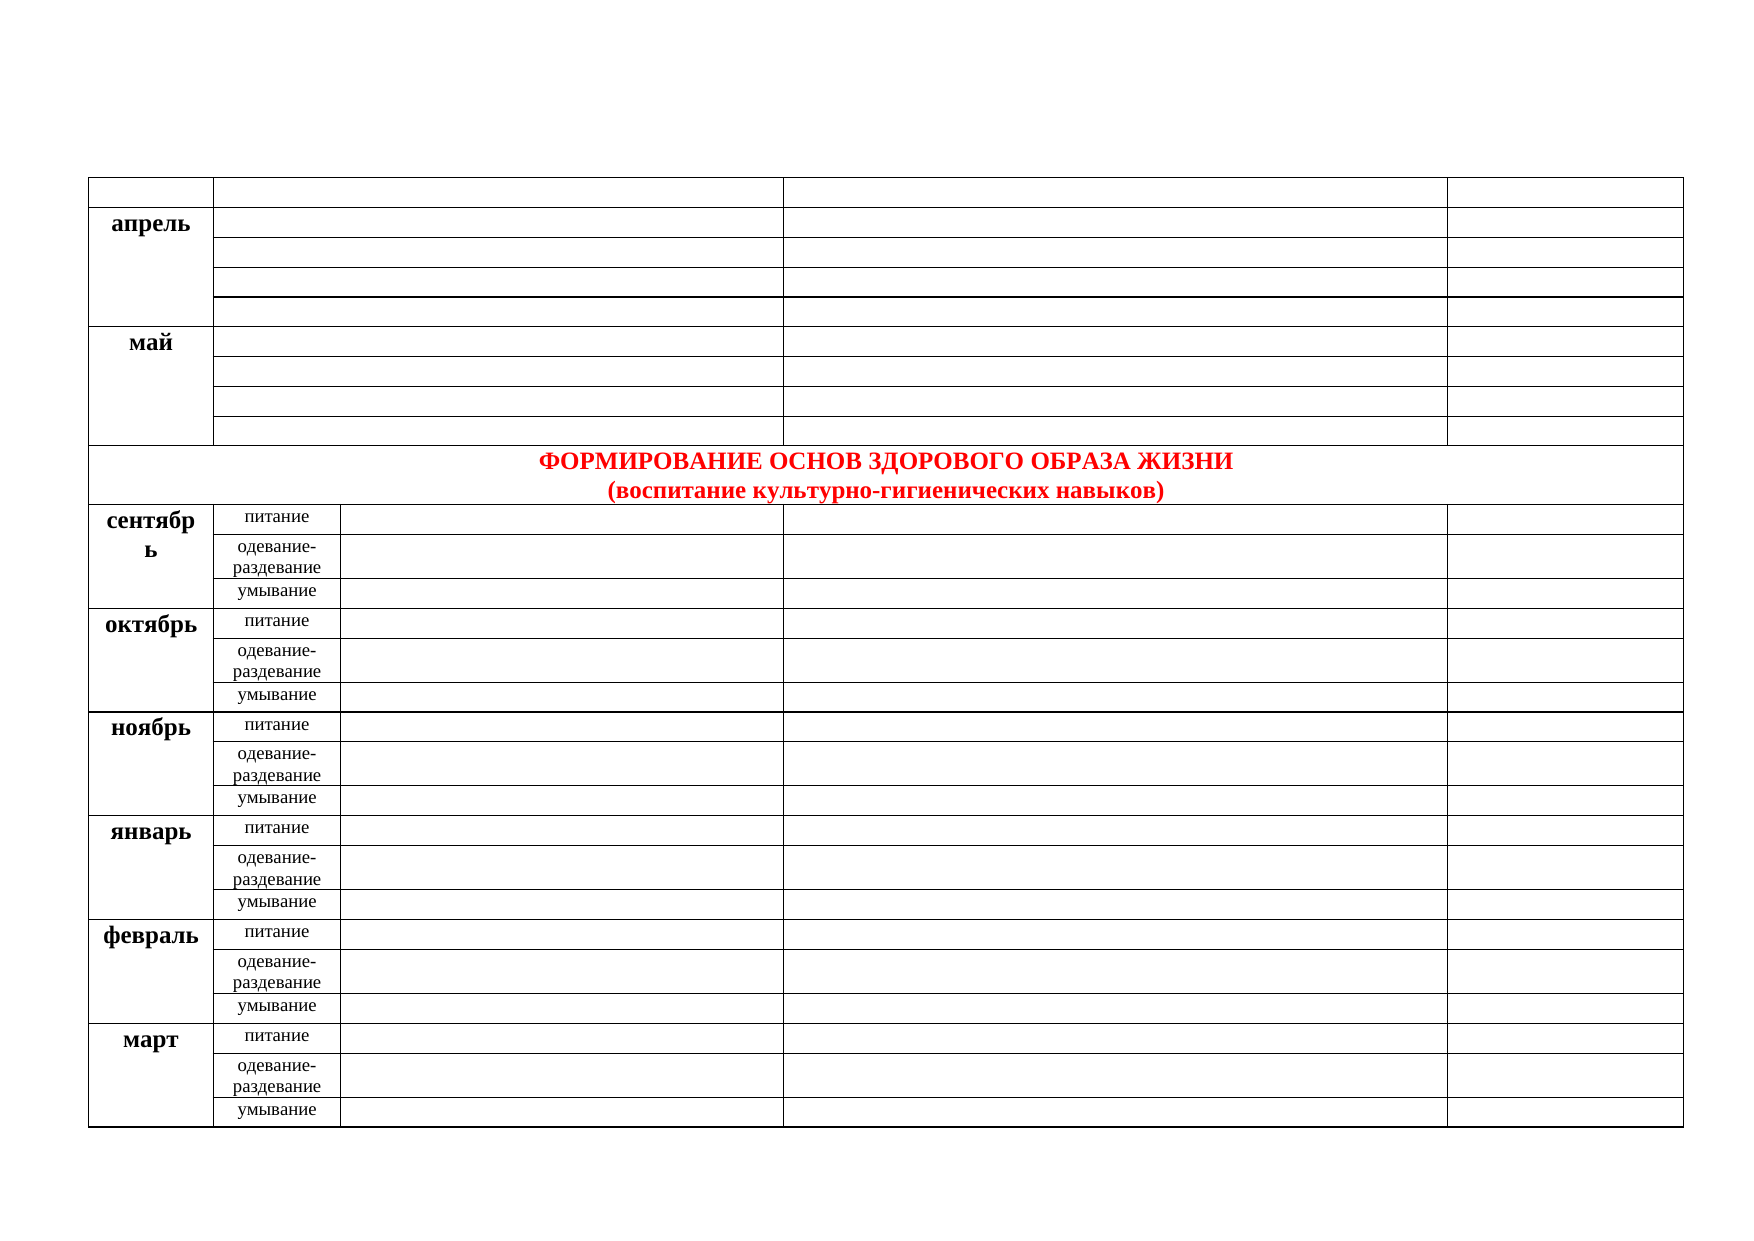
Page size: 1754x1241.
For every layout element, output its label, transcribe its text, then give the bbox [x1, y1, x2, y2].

table_cell умывание [214, 683, 340, 711]
table_cell [214, 327, 783, 356]
table_cell [1448, 816, 1683, 845]
table_cell [784, 357, 1447, 386]
table_cell [341, 786, 783, 815]
table_cell одевание-раздевание [214, 742, 340, 785]
table_cell питание [214, 713, 340, 741]
table_cell [1448, 579, 1683, 608]
table_cell [1448, 1054, 1683, 1097]
table_cell [214, 357, 783, 386]
table_cell сентябрь [89, 505, 213, 608]
table_cell октябрь [89, 609, 213, 711]
table_cell [784, 178, 1447, 207]
table_cell [784, 268, 1447, 296]
table_cell [1448, 683, 1683, 711]
table_cell [1448, 268, 1683, 296]
table_cell [341, 609, 783, 637]
table_cell [341, 742, 783, 785]
table_cell [341, 950, 783, 993]
table_cell [1448, 786, 1683, 815]
table_cell [784, 298, 1447, 326]
table_cell февраль [89, 920, 213, 1023]
table_cell умывание [214, 786, 340, 815]
table_cell [784, 713, 1447, 741]
table_cell питание [214, 1024, 340, 1052]
table_cell [1448, 238, 1683, 267]
table_cell [341, 505, 783, 534]
table_cell [784, 742, 1447, 785]
table_cell [784, 1054, 1447, 1097]
table_cell [1448, 1098, 1683, 1126]
table_cell питание [214, 920, 340, 949]
table_cell ноябрь [89, 713, 213, 815]
table_cell [784, 208, 1447, 237]
table_cell [1448, 387, 1683, 416]
table_cell [784, 846, 1447, 889]
table_cell одевание-раздевание [214, 846, 340, 889]
table_cell [1448, 920, 1683, 949]
table_cell [1448, 357, 1683, 386]
table_cell [1448, 327, 1683, 356]
table_cell [341, 890, 783, 919]
table_cell [784, 505, 1447, 534]
table_cell [214, 417, 783, 445]
table_cell [1448, 713, 1683, 741]
table_cell [214, 208, 783, 237]
table_cell [214, 268, 783, 296]
table_cell [1448, 994, 1683, 1023]
table_cell [341, 683, 783, 711]
table_cell [1448, 890, 1683, 919]
table_cell [214, 387, 783, 416]
table_cell [1448, 1024, 1683, 1052]
table_cell [341, 816, 783, 845]
table_cell [784, 579, 1447, 608]
table_cell питание [214, 505, 340, 534]
table_cell [341, 1054, 783, 1097]
table_cell умывание [214, 994, 340, 1023]
table_cell одевание-раздевание [214, 950, 340, 993]
table_cell [341, 579, 783, 608]
table_cell [784, 994, 1447, 1023]
table_cell [341, 920, 783, 949]
table_cell питание [214, 816, 340, 845]
table_cell [1448, 298, 1683, 326]
table_cell май [89, 327, 213, 445]
table_cell [1448, 742, 1683, 785]
table_cell умывание [214, 1098, 340, 1126]
table_cell [341, 639, 783, 682]
table_cell март [89, 1024, 213, 1126]
table_cell [784, 535, 1447, 578]
table_cell [1448, 609, 1683, 637]
table_cell [784, 609, 1447, 637]
table_cell [784, 327, 1447, 356]
table_cell [784, 816, 1447, 845]
table_cell [214, 238, 783, 267]
table_cell [784, 1098, 1447, 1126]
table_cell [784, 639, 1447, 682]
table_cell [1448, 639, 1683, 682]
table_cell питание [214, 609, 340, 637]
table_cell [214, 298, 783, 326]
table_cell [1448, 178, 1683, 207]
table_cell [214, 178, 783, 207]
table_cell январь [89, 816, 213, 919]
table_cell [1448, 505, 1683, 534]
table_cell апрель [89, 208, 213, 326]
table_cell [1448, 417, 1683, 445]
table_cell [341, 1098, 783, 1126]
table_cell [784, 417, 1447, 445]
table_cell [341, 846, 783, 889]
table_cell [341, 994, 783, 1023]
table_cell [1448, 535, 1683, 578]
table_cell [784, 890, 1447, 919]
table_cell [1448, 208, 1683, 237]
table_cell [1448, 950, 1683, 993]
table_cell [341, 713, 783, 741]
table_cell [784, 920, 1447, 949]
table_cell [341, 1024, 783, 1052]
table_cell [784, 786, 1447, 815]
table_cell [784, 238, 1447, 267]
table_cell одевание-раздевание [214, 639, 340, 682]
table_cell [784, 683, 1447, 711]
table_cell [784, 950, 1447, 993]
table_cell одевание-раздевание [214, 1054, 340, 1097]
table_cell [341, 535, 783, 578]
table_cell ФОРМИРОВАНИЕ ОСНОВ ЗДОРОВОГО ОБРАЗА ЖИЗНИ (воспитание культурно-гигиенических навыков) [89, 446, 1683, 504]
table_cell умывание [214, 890, 340, 919]
table_cell [784, 387, 1447, 416]
table_cell [784, 1024, 1447, 1052]
table_cell [1448, 846, 1683, 889]
table_cell умывание [214, 579, 340, 608]
table_cell одевание-раздевание [214, 535, 340, 578]
